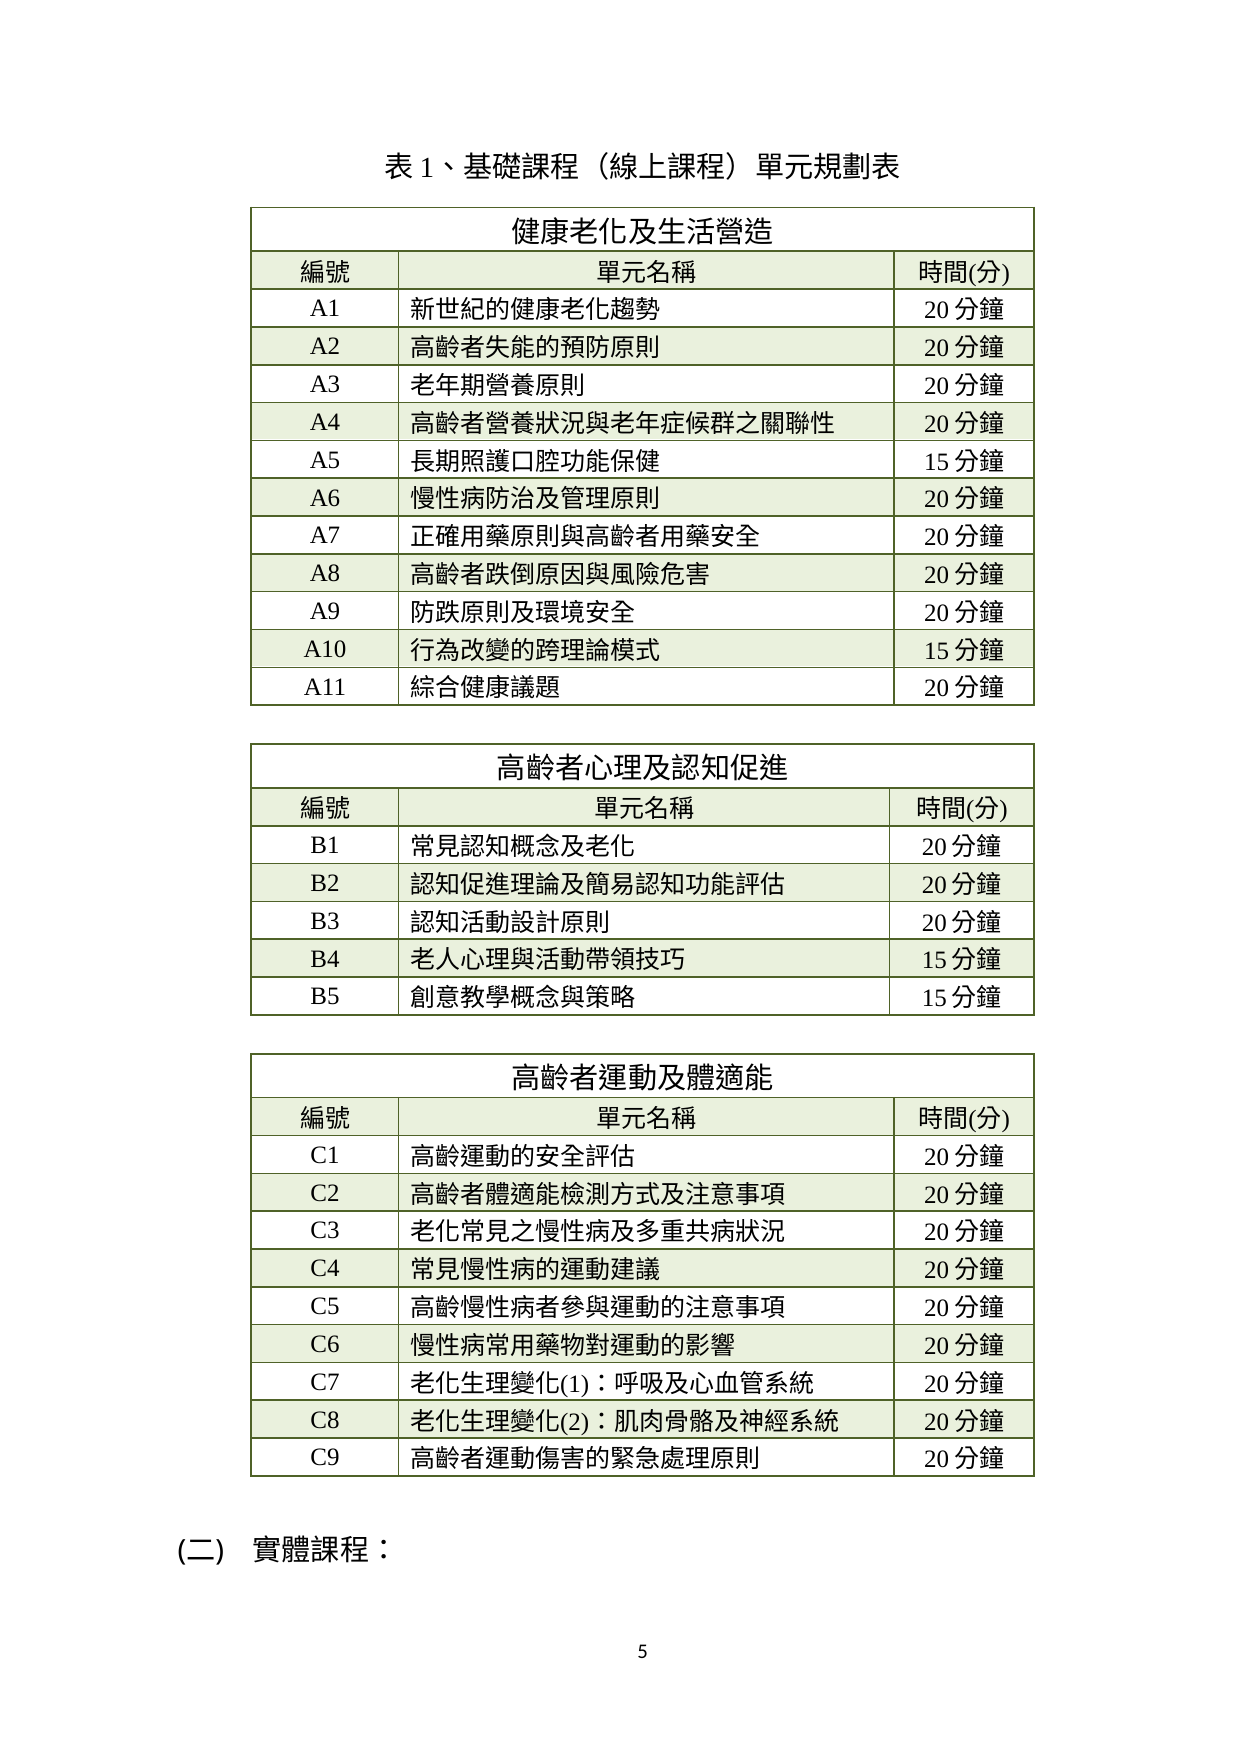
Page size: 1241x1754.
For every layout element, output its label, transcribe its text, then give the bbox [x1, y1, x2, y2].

table_cell 20分鐘 [895, 1136, 1033, 1172]
table_cell 新世紀的健康老化趨勢 [399, 290, 893, 326]
text 表1、基礎課程（線上課程）單元規劃表 [177, 143, 1107, 185]
table_cell 20分鐘 [895, 290, 1033, 326]
table_cell A9 [252, 592, 398, 628]
table_cell 高齡者營養狀況與老年症候群之關聯性 [399, 403, 893, 439]
table_cell C6 [252, 1325, 398, 1362]
table_cell 20分鐘 [895, 1325, 1033, 1362]
table_cell 慢性病常用藥物對運動的影響 [399, 1325, 893, 1362]
table_cell 15分鐘 [895, 441, 1033, 477]
table_cell 20分鐘 [895, 328, 1033, 364]
table_cell 高齡者失能的預防原則 [399, 328, 893, 364]
table_cell 20分鐘 [895, 403, 1033, 439]
table_cell 20分鐘 [895, 592, 1033, 628]
list 實體課程： [177, 1527, 1107, 1569]
table_cell A3 [252, 366, 398, 402]
table_cell B3 [252, 902, 398, 938]
table_cell 行為改變的跨理論模式 [399, 630, 893, 666]
table_cell C2 [252, 1174, 398, 1210]
table_cell 20分鐘 [895, 366, 1033, 402]
table_cell A1 [252, 290, 398, 326]
table_cell 防跌原則及環境安全 [399, 592, 893, 628]
table_cell 單元名稱 [399, 1098, 893, 1135]
table_cell B4 [252, 940, 398, 976]
table_cell A6 [252, 479, 398, 515]
table_cell 常見認知概念及老化 [399, 827, 889, 863]
table_cell 認知促進理論及簡易認知功能評估 [399, 864, 889, 901]
table_cell 慢性病防治及管理原則 [399, 479, 893, 515]
table_cell C7 [252, 1363, 398, 1399]
table_cell 高齡慢性病者參與運動的注意事項 [399, 1288, 893, 1324]
table_cell 時間(分) [895, 1098, 1033, 1135]
table_cell 20分鐘 [895, 1363, 1033, 1399]
table_cell 20分鐘 [890, 902, 1033, 938]
table_cell 認知活動設計原則 [399, 902, 889, 938]
table_cell 長期照護口腔功能保健 [399, 441, 893, 477]
table_cell 20分鐘 [895, 1250, 1033, 1286]
table_cell A2 [252, 328, 398, 364]
table_cell 單元名稱 [399, 789, 889, 825]
table_cell 高齡者跌倒原因與風險危害 [399, 555, 893, 591]
table_cell 20分鐘 [895, 1212, 1033, 1248]
table_cell C4 [252, 1250, 398, 1286]
table_cell 20分鐘 [895, 1439, 1033, 1475]
table_cell C5 [252, 1288, 398, 1324]
table_cell 時間(分) [890, 789, 1033, 825]
table_cell C3 [252, 1212, 398, 1248]
table_cell 老化生理變化(1)：呼吸及心血管系統 [399, 1363, 893, 1399]
table_header 健康老化及生活營造 [252, 208, 1033, 250]
table_cell A10 [252, 630, 398, 666]
table_cell A5 [252, 441, 398, 477]
table_cell 編號 [252, 789, 398, 825]
table_header 高齡者心理及認知促進 [252, 745, 1033, 787]
table_cell 綜合健康議題 [399, 668, 893, 704]
table_cell B1 [252, 827, 398, 863]
table_cell 20分鐘 [890, 864, 1033, 901]
table_cell 20分鐘 [895, 517, 1033, 553]
table_cell 創意教學概念與策略 [399, 978, 889, 1014]
table_cell 編號 [252, 252, 398, 288]
table_cell 20分鐘 [895, 1288, 1033, 1324]
table_cell 常見慢性病的運動建議 [399, 1250, 893, 1286]
table_cell 15分鐘 [890, 978, 1033, 1014]
table_cell 20分鐘 [895, 668, 1033, 704]
table_cell 老化生理變化(2)：肌肉骨骼及神經系統 [399, 1401, 893, 1437]
table_cell B2 [252, 864, 398, 901]
table_cell 20分鐘 [895, 479, 1033, 515]
table_cell 20分鐘 [890, 827, 1033, 863]
table_cell 時間(分) [895, 252, 1033, 288]
table_cell 高齡者運動傷害的緊急處理原則 [399, 1439, 893, 1475]
table_cell A4 [252, 403, 398, 439]
table_cell C8 [252, 1401, 398, 1437]
table_cell 15分鐘 [895, 630, 1033, 666]
table_cell 老人心理與活動帶領技巧 [399, 940, 889, 976]
table_cell 20分鐘 [895, 555, 1033, 591]
table_cell 正確用藥原則與高齡者用藥安全 [399, 517, 893, 553]
table_cell 高齡運動的安全評估 [399, 1136, 893, 1172]
table_cell 高齡者體適能檢測方式及注意事項 [399, 1174, 893, 1210]
table_cell 20分鐘 [895, 1401, 1033, 1437]
table_cell B5 [252, 978, 398, 1014]
table_cell 20分鐘 [895, 1174, 1033, 1210]
table_cell A8 [252, 555, 398, 591]
table_cell A7 [252, 517, 398, 553]
table_cell 老化常見之慢性病及多重共病狀況 [399, 1212, 893, 1248]
table_cell A11 [252, 668, 398, 704]
table_cell 編號 [252, 1098, 398, 1135]
table_cell C9 [252, 1439, 398, 1475]
table_cell C1 [252, 1136, 398, 1172]
table_cell 老年期營養原則 [399, 366, 893, 402]
table_cell 單元名稱 [399, 252, 893, 288]
table_cell 15分鐘 [890, 940, 1033, 976]
table_header 高齡者運動及體適能 [252, 1055, 1033, 1097]
